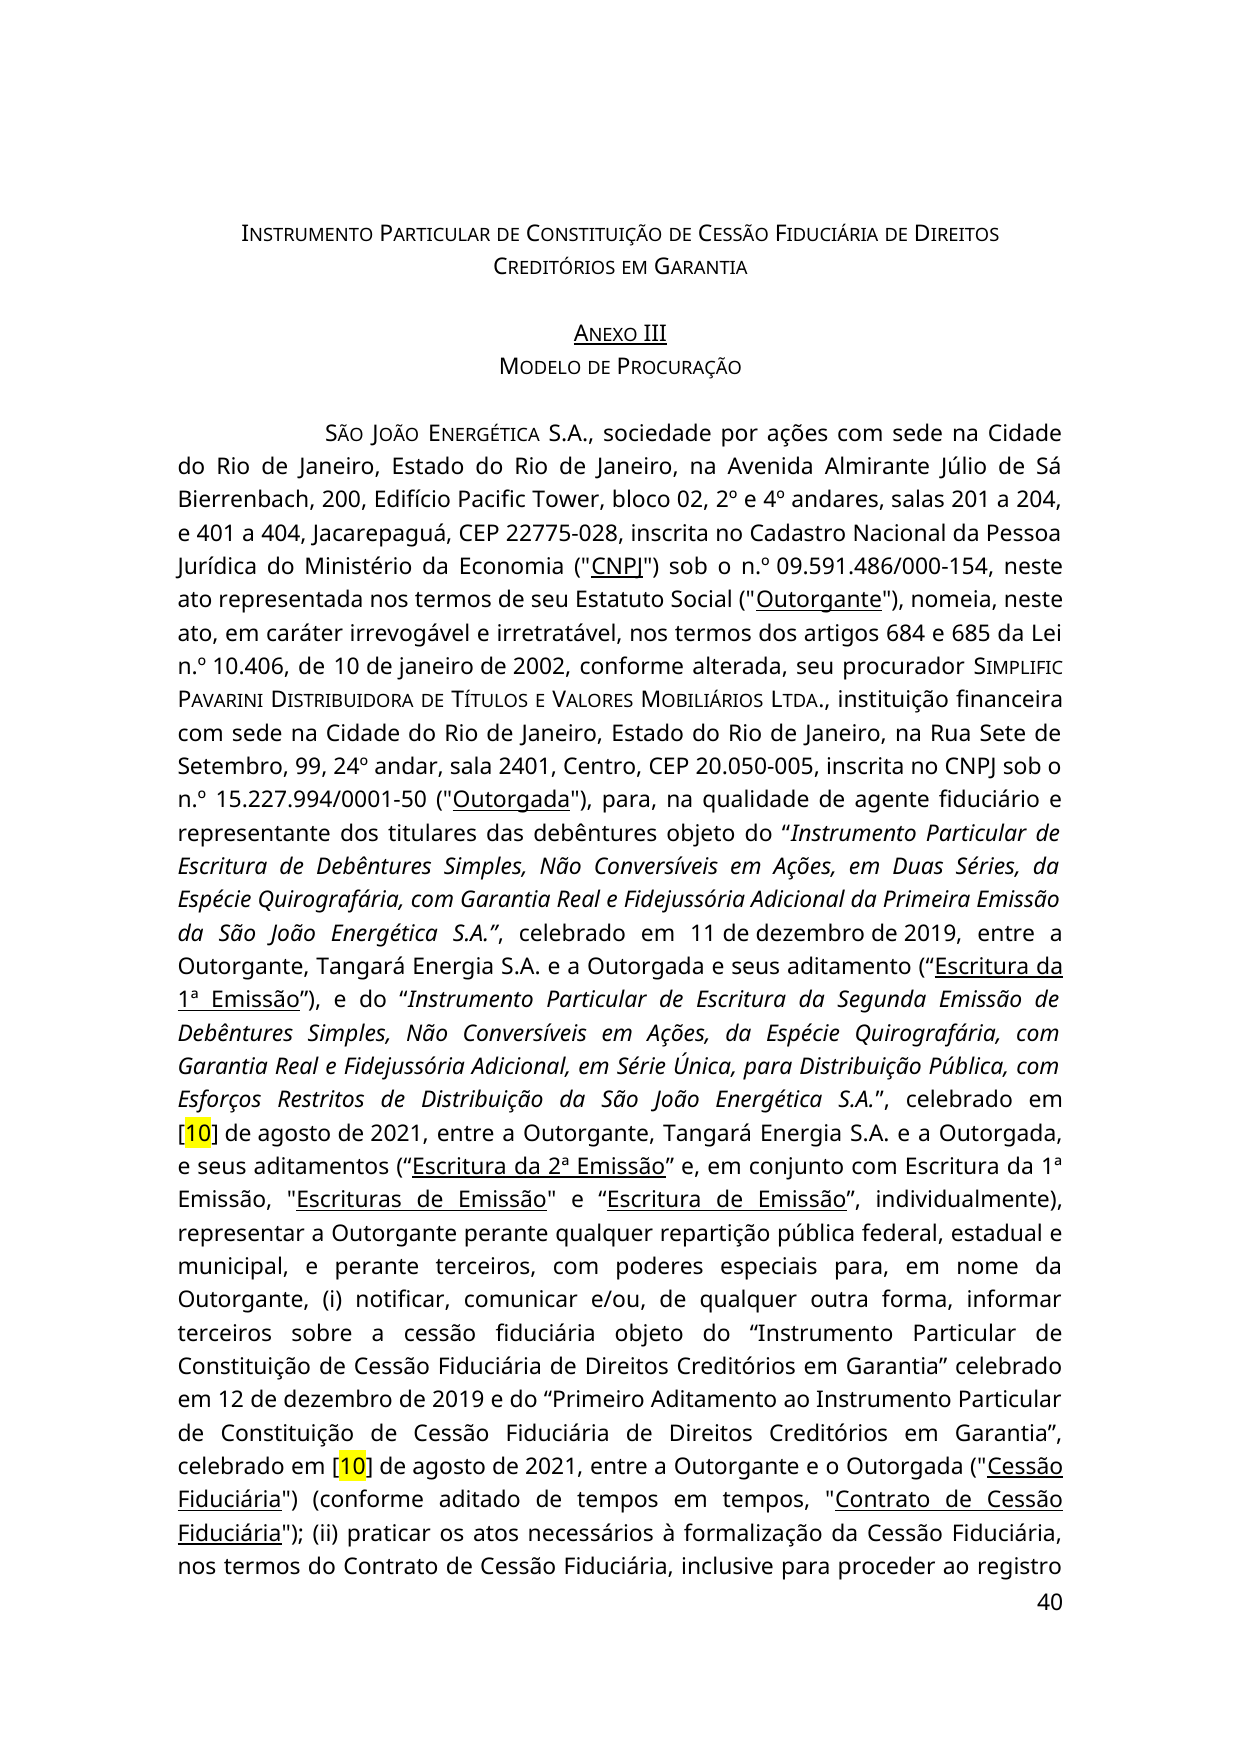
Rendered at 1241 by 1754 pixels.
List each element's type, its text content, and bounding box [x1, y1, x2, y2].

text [177, 414, 1063, 1581]
text Modelo de Procuração [177, 348, 1063, 381]
text Instrumento Particular de Constituição de Cessão Fiduciária de Direitos Creditórios em Garantia [177, 214, 1063, 281]
text Anexo III [177, 314, 1063, 348]
